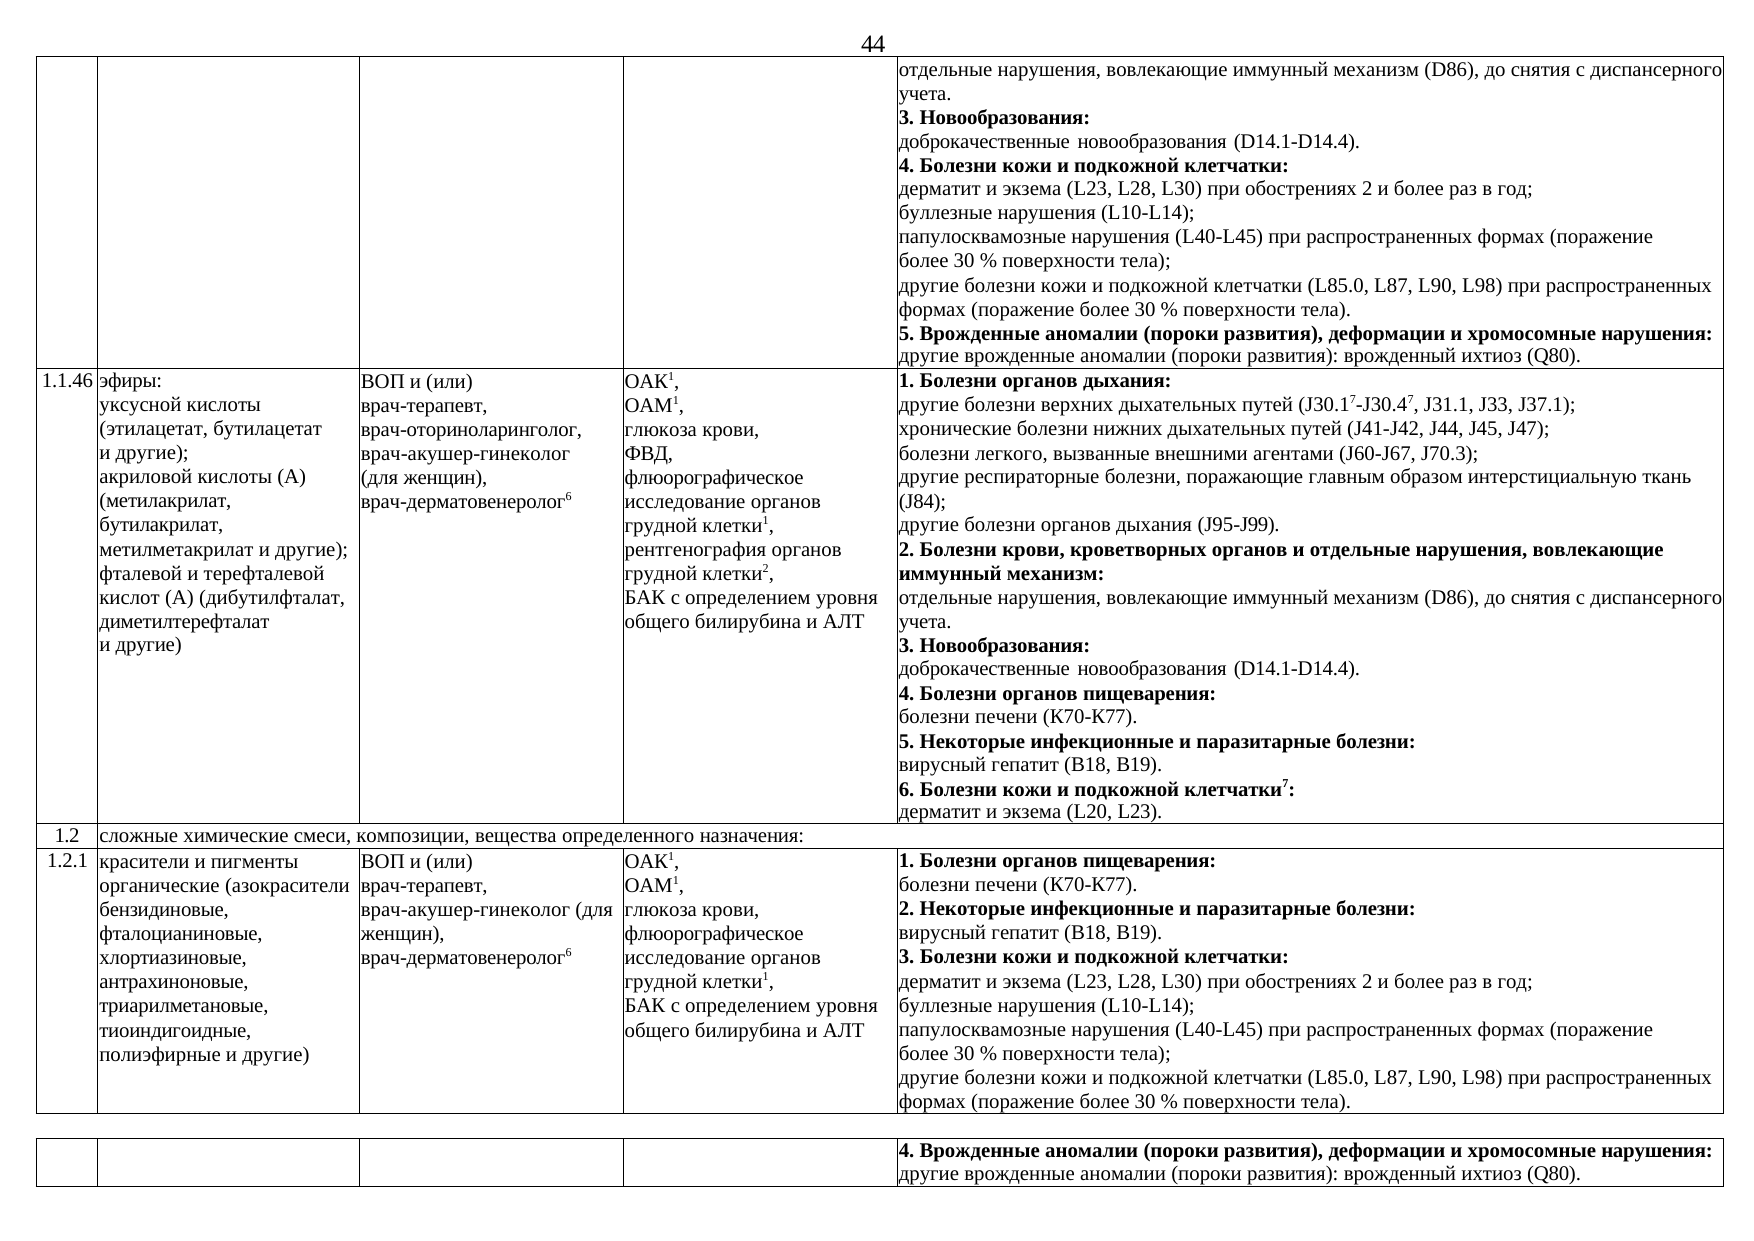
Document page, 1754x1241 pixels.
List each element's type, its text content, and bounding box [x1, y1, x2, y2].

table_cell Болезни органов пищеварения: болезни печени (К70-К77). Некоторые инфекционные и паразитарные болезни: вирусный гепатит (В18, В19). Болезни кожи и подкожной клетчатки: дерматит и экзема (L23, L28, L30) при обострениях 2 и более раз в год; буллезные нарушения (L10-L14); папулосквамозные нарушения (L40-L45) при распространенных формах (поражение более 30 % поверхности тела); другие болезни кожи и подкожной клетчатки (L85.0, L87, L90, L98) при распространенных формах (поражение более 30 % поверхности тела). [898, 849, 1723, 1113]
table_cell ОАК1, ОАМ1, глюкоза крови, флюорографическое исследование органов грудной клетки1, БАК с определением уровня общего билирубина и АЛТ [624, 849, 897, 1113]
table_header [624, 1139, 897, 1186]
table_cell ВОП и (или) врач-терапевт, врач-акушер-гинеколог (для женщин), врач-дерматовенеролог6 [360, 849, 623, 1113]
table_cell Болезни органов дыхания: другие болезни верхних дыхательных путей (J30.17-J30.47, J31.1, J33, J37.1); хронические болезни нижних дыхательных путей (J41-J42, J44, J45, J47); болезни легкого, вызванные внешними агентами (J60-J67, J70.3); другие респираторные болезни, поражающие главным образом интерстициальную ткань (J84); другие болезни органов дыхания (J95-J99). Болезни крови, кроветворных органов и отдельные нарушения, вовлекающие иммунный механизм: отдельные нарушения, вовлекающие иммунный механизм (D86), до снятия с диспансерного учета. Новообразования: доброкачественные новообразования (D14.1-D14.4). Болезни органов пищеварения: болезни печени (К70-К77). Некоторые инфекционные и паразитарные болезни: вирусный гепатит (В18, В19). Болезни кожи и подкожной клетчатки7: дерматит и экзема (L20, L23). [898, 369, 1723, 823]
table_cell ВОП и (или) врач-терапевт, врач-оториноларинголог, врач-акушер-гинеколог (для женщин), врач-дерматовенеролог6 [360, 369, 623, 823]
table_header [37, 57, 97, 368]
table_cell эфиры: уксусной кислоты (этилацетат, бутилацетат и другие); акриловой кислоты (А) (метилакрилат, бутилакрилат, метилметакрилат и другие); фталевой и терефталевой кислот (А) (дибутилфталат, диметилтерефталат и другие) [98, 369, 359, 823]
table_cell сложные химические смеси, композиции, вещества определенного назначения: [98, 824, 1723, 848]
table_cell 1.2.1 [37, 849, 97, 1113]
table_header [98, 57, 359, 368]
table_cell 1.1.46 [37, 369, 97, 823]
table_header [98, 1139, 359, 1186]
table_header 4. Врожденные аномалии (пороки развития), деформации и хромосомные нарушения: другие врожденные аномалии (пороки развития): врожденный ихтиоз (Q80). [898, 1139, 1723, 1186]
table_header [37, 1139, 97, 1186]
table_header [360, 1139, 623, 1186]
table_cell ОАК1, ОАМ1, глюкоза крови, ФВД, флюорографическое исследование органов грудной клетки1, рентгенография органов грудной клетки2, БАК с определением уровня общего билирубина и АЛТ [624, 369, 897, 823]
table_header отдельные нарушения, вовлекающие иммунный механизм (D86), до снятия с диспансерного учета. Новообразования: доброкачественные новообразования (D14.1-D14.4). Болезни кожи и подкожной клетчатки: дерматит и экзема (L23, L28, L30) при обострениях 2 и более раз в год; буллезные нарушения (L10-L14); папулосквамозные нарушения (L40-L45) при распространенных формах (поражение более 30 % поверхности тела); другие болезни кожи и подкожной клетчатки (L85.0, L87, L90, L98) при распространенных формах (поражение более 30 % поверхности тела). Врожденные аномалии (пороки развития), деформации и хромосомные нарушения: другие врожденные аномалии (пороки развития): врожденный ихтиоз (Q80). [898, 57, 1723, 368]
table_header [624, 57, 897, 368]
table_cell 1.2 [37, 824, 97, 848]
table_header [360, 57, 623, 368]
table_cell красители и пигменты органические (азокрасители бензидиновые, фталоцианиновые, хлортиазиновые, антрахиноновые, триарилметановые, тиоиндигоидные, полиэфирные и другие) [98, 849, 359, 1113]
